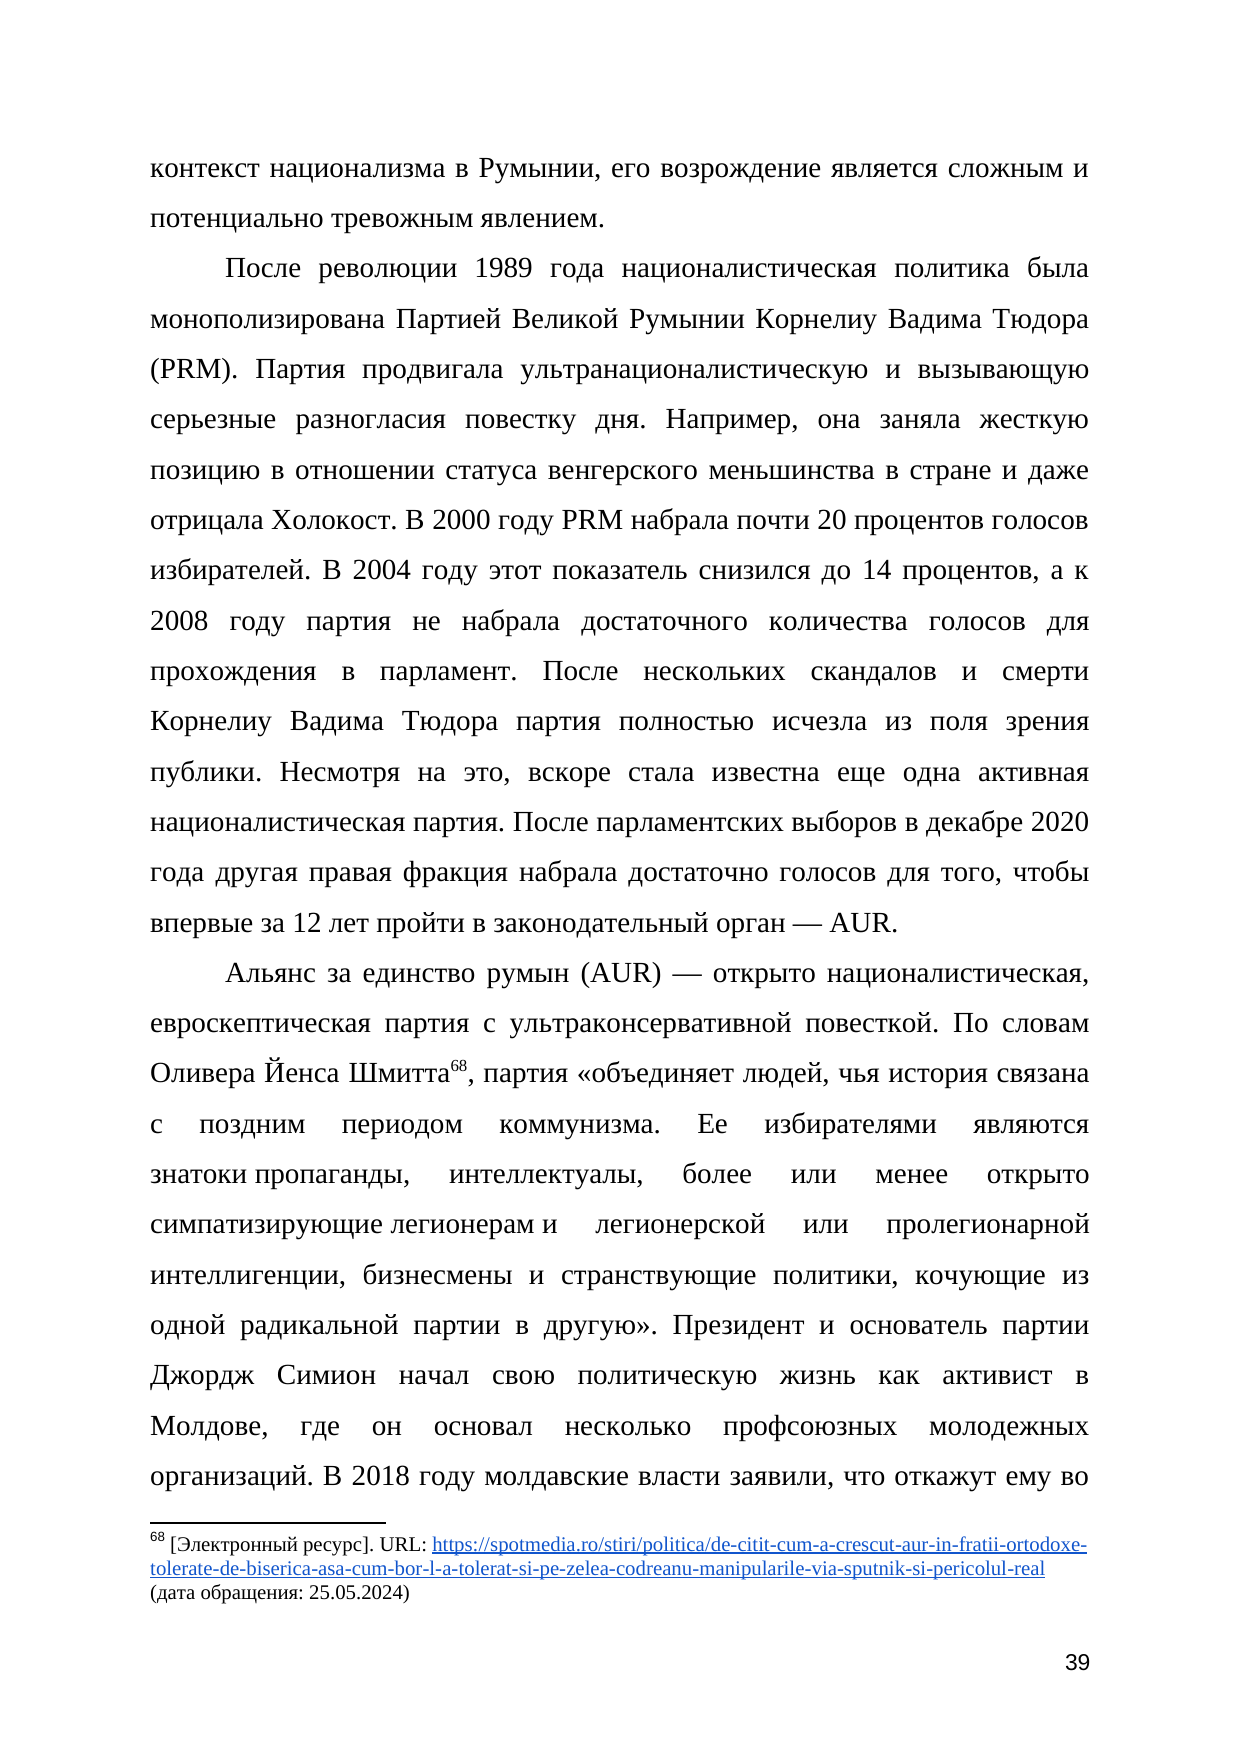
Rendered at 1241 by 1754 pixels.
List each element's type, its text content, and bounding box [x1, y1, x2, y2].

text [150, 955, 1090, 1492]
text После революции 1989 года националистическая политика была монополизирована Партией Великой Румынии Корнелиу Вадима Тюдора (PRM). Партия продвигала ультранационалистическую и вызывающую серьезные разногласия повестку дня. Например, она заняла жесткую позицию в отношении статуса венгерского меньшинства в стране и даже отрицала Холокост. В 2000 году PRM набрала почти 20 процентов голосов избирателей. В 2004 году этот показатель снизился до 14 процентов, а к 2008 году партия не набрала достаточного количества голосов для прохождения в парламент. После нескольких скандалов и смерти Корнелиу Вадима Тюдора партия полностью исчезла из поля зрения публики. Несмотря на это, вскоре стала известна еще одна активная националистическая партия. После парламентских выборов в декабре 2020 года другая правая фракция набрала достаточно голосов для того, чтобы впервые за 12 лет пройти в законодательный орган — AUR. [150, 251, 1090, 938]
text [150, 150, 1090, 234]
